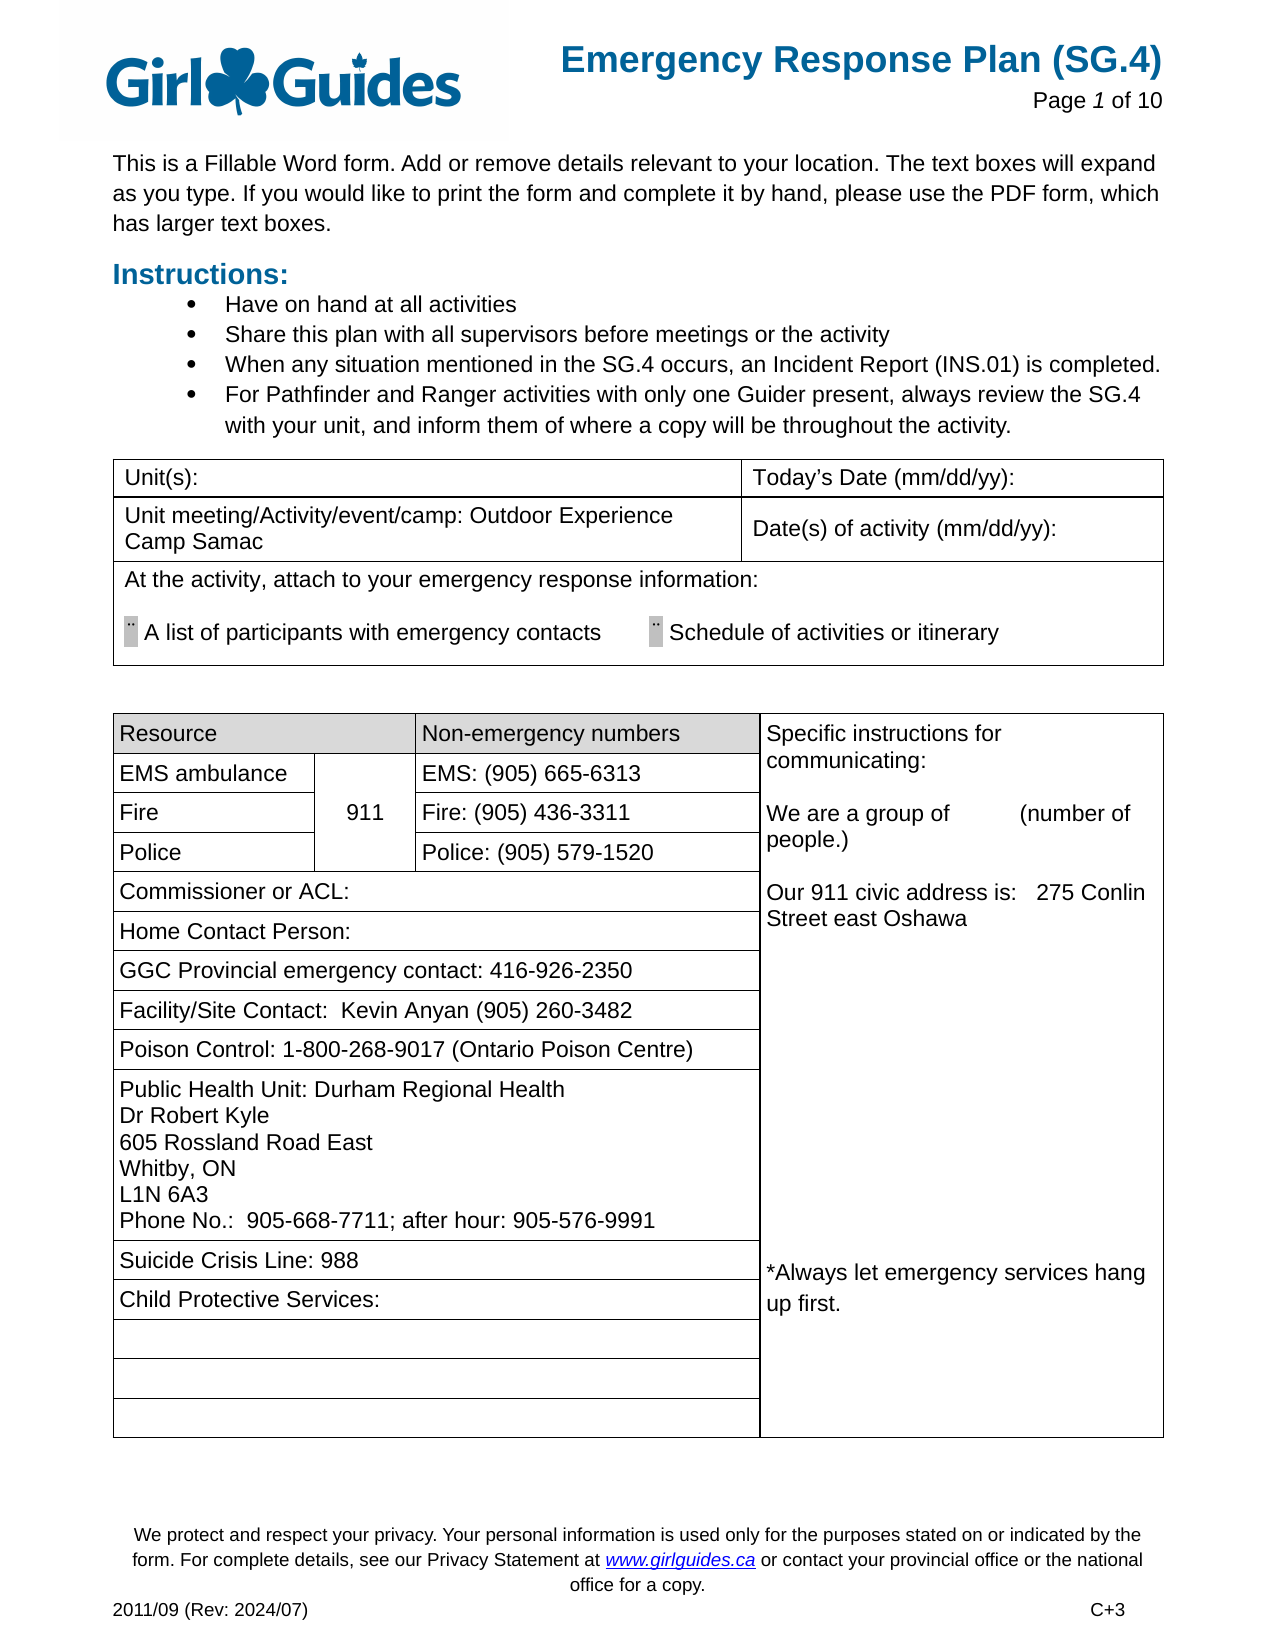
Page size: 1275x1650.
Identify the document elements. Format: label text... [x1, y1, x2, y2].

table_cell Fire [114, 793, 314, 832]
table_cell [114, 1320, 759, 1358]
table_cell 911 [315, 754, 415, 871]
table_cell Facility/Site Contact: ​​ Kevin Anyan (905) 260-3482 [114, 991, 759, 1029]
table_cell Police: (905) 579-1520 [416, 833, 759, 871]
table_cell Fire: (905) 436-3311 [416, 793, 759, 832]
table_cell Home Contact Person: [114, 912, 759, 950]
list Have on hand at all activities [187, 291, 1162, 317]
list For Pathfinder and Ranger activities with only one Guider present, always review the SG.4 with your unit, and inform them of where a copy will be throughout the activity. [187, 381, 1162, 438]
table_header Resource [114, 714, 415, 753]
table_cell Public Health Unit: Durham Regional Health​ ​ Dr Robert Kyle 605 Rossland Road East Whitby, ON L1N 6A3 ​​Phone No.: ​ 905-668-7711; after hour: 905-576-9991 [114, 1070, 759, 1240]
text This is a Fillable Word form. Add or remove details relevant to your location. The text boxes will expand as you type. If you would like to print the form and complete it by hand, please use the PDF form, which has larger text boxes. [112, 150, 1162, 237]
table_cell Unit meeting/Activity/event/camp: Outdoor Experience Camp Samac [114, 498, 741, 561]
table_cell EMS: (905) 665-6313 [416, 754, 759, 792]
table_cell Commissioner or ACL: [114, 872, 759, 911]
table_cell Police [114, 833, 314, 871]
table_header Today’s Date (mm/dd/yy): [742, 460, 1163, 496]
table_cell EMS ambulance [114, 754, 314, 792]
table_cell At the activity, attach to your emergency response information: [114, 562, 1163, 611]
table_cell Date(s) of activity (mm/dd/yy): [742, 498, 1163, 561]
list When any situation mentioned in the SG.4 occurs, an Incident Report (INS.01) is completed. [187, 351, 1162, 378]
table_cell Suicide Crisis Line: 988 [114, 1241, 759, 1279]
table_header Specific instructions for communicating: We are a group of (number of people.) Our 911 civic address is: ​​​​​​​​ ​​ ​​275 Conlin Street east Oshawa​ ​ *Always let emergency services hang up first. [761, 714, 1163, 1437]
table_header Non-emergency numbers [416, 714, 759, 753]
table_cell [114, 1359, 759, 1398]
table_cell GGC Provincial emergency contact: 416-926-2350 [114, 951, 759, 990]
picture [58, 0, 509, 141]
list Share this plan with all supervisors before meetings or the activity [187, 321, 1162, 347]
table_header Unit(s): [114, 460, 741, 496]
table_cell [114, 1399, 759, 1437]
table_cell ¨ A list of participants with emergency contacts ¨ Schedule of activities or itinerary [114, 611, 1163, 665]
table_cell Child Protective Services: [114, 1280, 759, 1319]
table_cell Poison Control: ​1-800-268-9017 (Ontario Poison Centre) [114, 1030, 759, 1069]
subtitle Instructions: [112, 257, 1162, 291]
